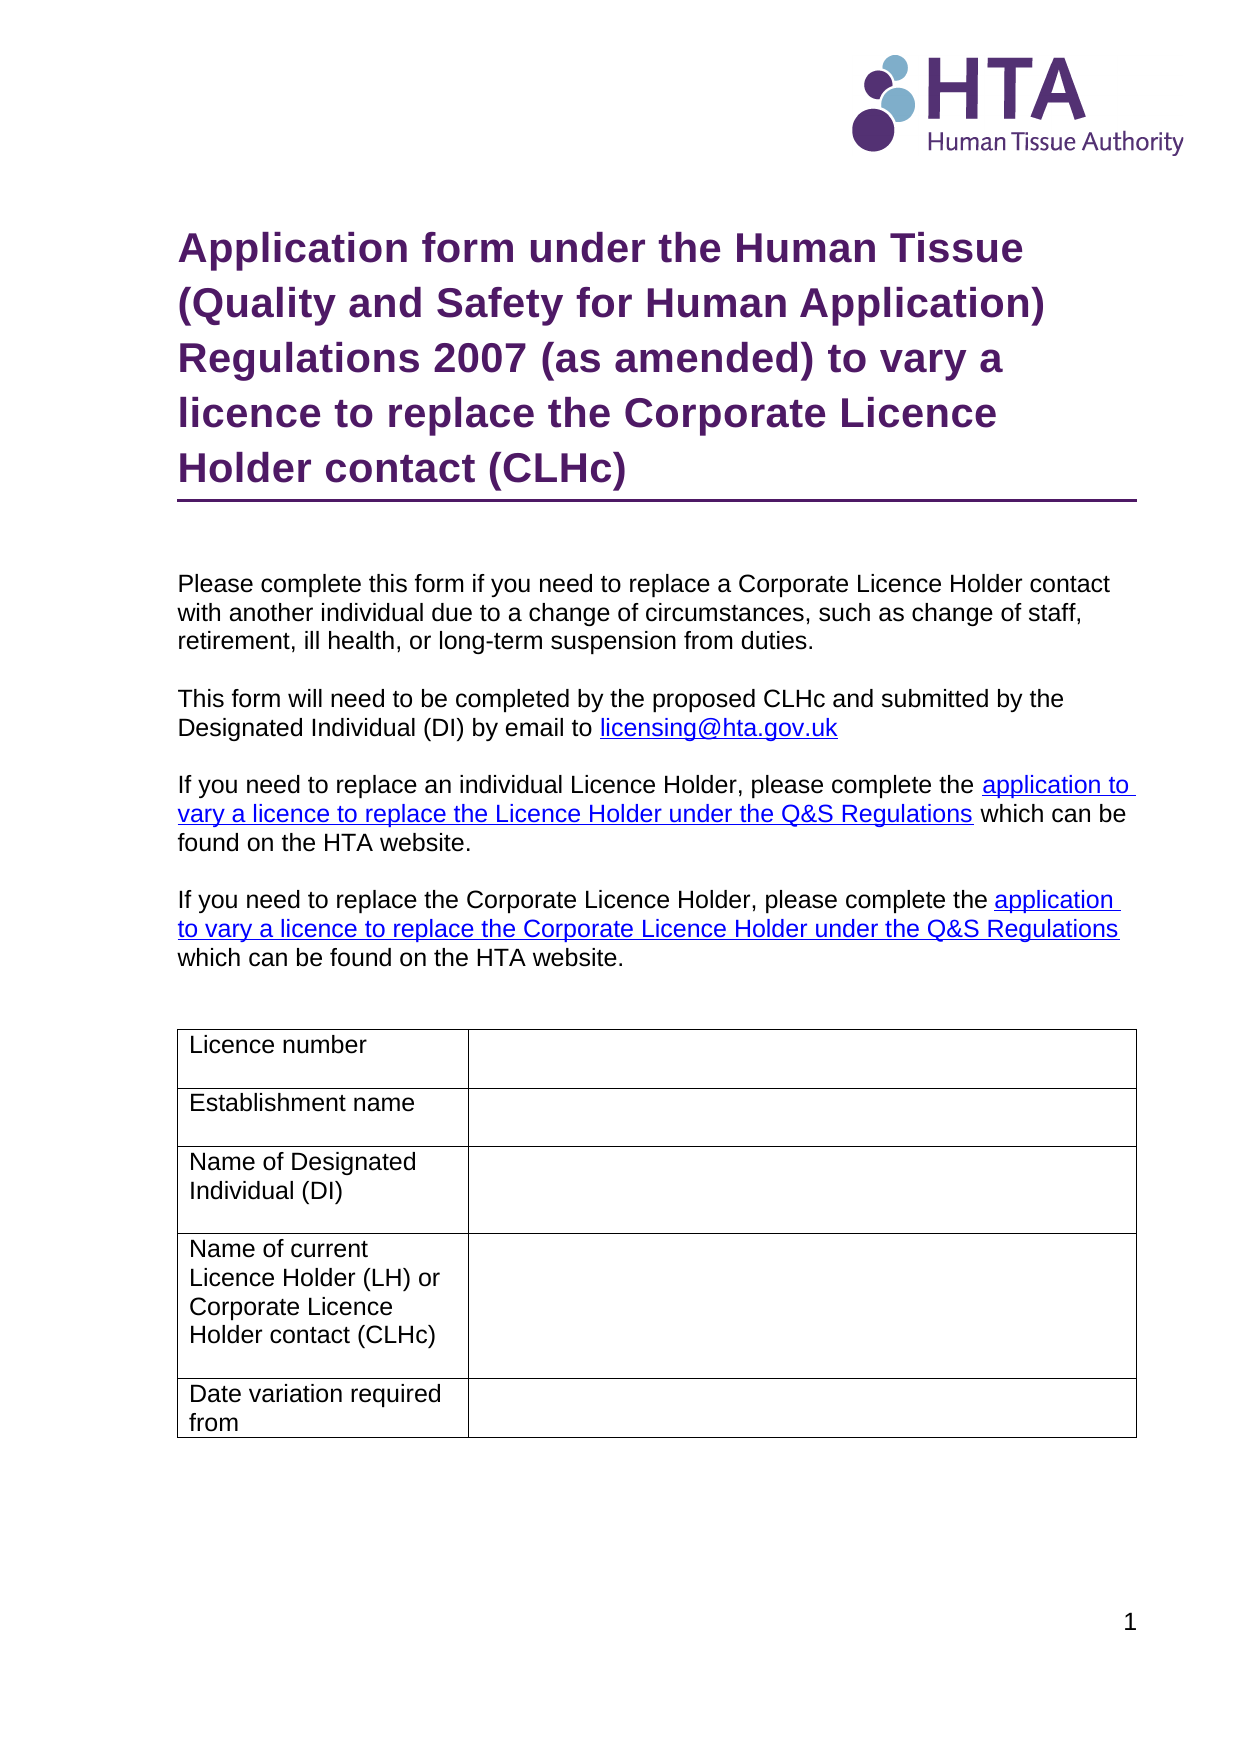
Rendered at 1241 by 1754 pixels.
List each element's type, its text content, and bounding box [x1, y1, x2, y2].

picture [852, 55, 1184, 156]
table_cell Establishment name [178, 1089, 468, 1146]
text If you need to replace an individual Licence Holder, please complete the application to vary a licence to replace the Licence Holder under the Q&S Regulations which can be found on the HTA website. [177, 770, 1137, 856]
title Application form under the Human Tissue (Quality and Safety for Human Application) Regulations 2007 (as amended) to vary a licence to replace the Corporate Licence Holder contact (CLHc) [177, 223, 1137, 499]
table_cell [469, 1379, 1136, 1437]
table_cell [469, 1234, 1136, 1378]
table_cell [469, 1147, 1136, 1233]
table_header [469, 1030, 1136, 1087]
table_cell Name of current Licence Holder (LH) or Corporate Licence Holder contact (CLHc) [178, 1234, 468, 1378]
text This form will need to be completed by the proposed CLHc and submitted by the Designated Individual (DI) by email to licensing@hta.gov.uk [177, 684, 1137, 741]
text If you need to replace the Corporate Licence Holder, please complete the application to vary a licence to replace the Corporate Licence Holder under the Q&S Regulations which can be found on the HTA website. [177, 885, 1137, 971]
text Please complete this form if you need to replace a Corporate Licence Holder contact with another individual due to a change of circumstances, such as change of staff, retirement, ill health, or long-term suspension from duties. [177, 569, 1137, 655]
table_cell Date variation required from [178, 1379, 468, 1437]
table_header Licence number [178, 1030, 468, 1087]
table_cell Name of Designated Individual (DI) [178, 1147, 468, 1233]
table_cell [469, 1089, 1136, 1146]
